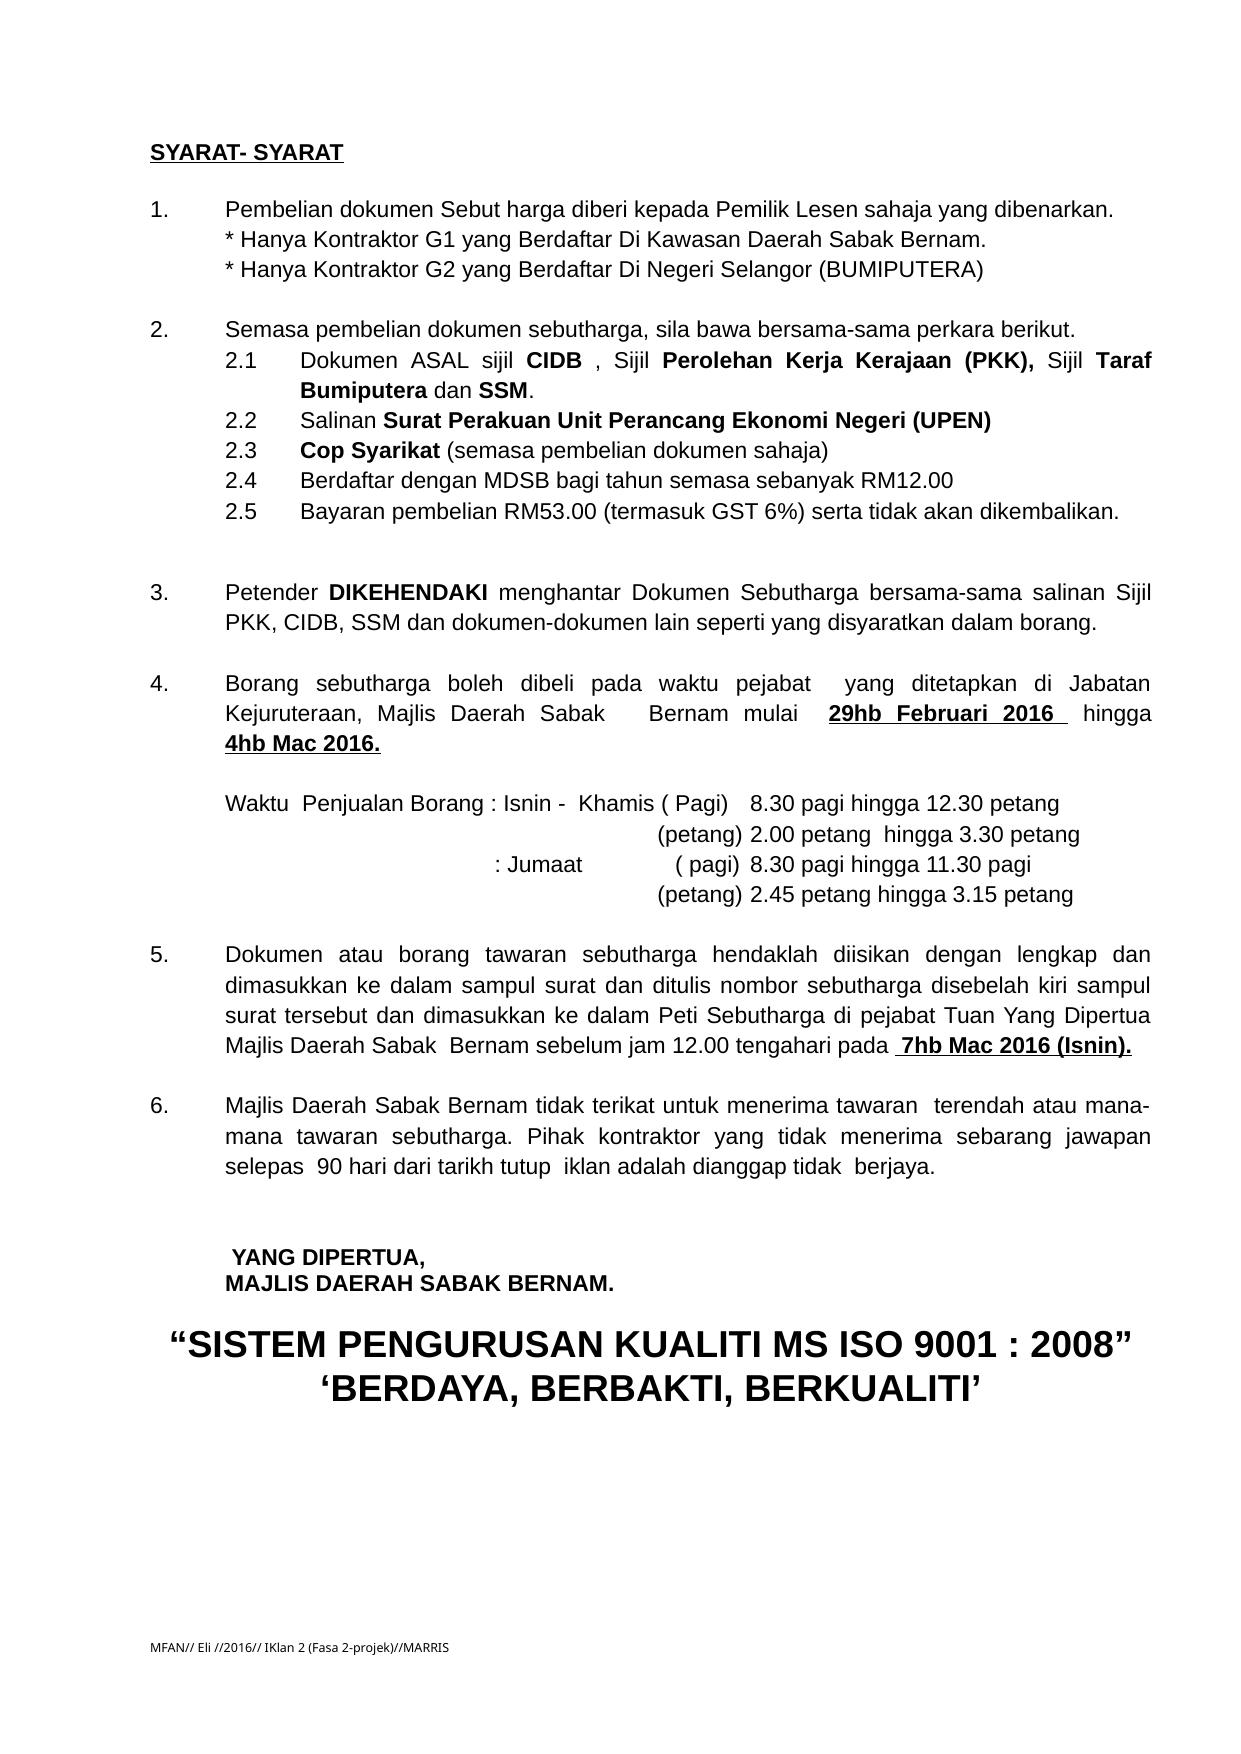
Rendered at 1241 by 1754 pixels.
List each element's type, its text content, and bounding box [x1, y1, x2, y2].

text 3. Petender DIKEHENDAKI menghantar Dokumen Sebutharga bersama-sama salinan Sijil PKK, CIDB, SSM dan dokumen-dokumen lain seperti yang disyaratkan dalam borang. [150, 579, 1152, 636]
text 2.4 Berdaftar dengan MDSB bagi tahun semasa sebanyak RM12.00 [150, 467, 1152, 494]
text 1. Pembelian dokumen Sebut harga diberi kepada Pemilik Lesen sahaja yang dibenarkan. [150, 196, 1152, 222]
text * Hanya Kontraktor G1 yang Berdaftar Di Kawasan Daerah Sabak Bernam. [150, 226, 1152, 252]
text * Hanya Kontraktor G2 yang Berdaftar Di Negeri Selangor (BUMIPUTERA) [150, 256, 1152, 282]
list MAJLIS DAERAH SABAK BERNAM. [225, 1270, 1152, 1296]
text 4. Borang sebutharga boleh dibeli pada waktu pejabat yang ditetapkan di Jabatan Kejuruteraan, Majlis Daerah Sabak Bernam mulai 29hb Februari 2016 hingga 4hb Mac 2016. [150, 669, 1152, 756]
list YANG DIPERTUA, [225, 1243, 1152, 1270]
text 5. Dokumen atau borang tawaran sebutharga hendaklah diisikan dengan lengkap dan dimasukkan ke dalam sampul surat dan ditulis nombor sebutharga disebelah kiri sampul surat tersebut dan dimasukkan ke dalam Peti Sebutharga di pejabat Tuan Yang Dipertua Majlis Daerah Sabak Bernam sebelum jam 12.00 tengahari pada 7hb Mac 2016 (Isnin). [150, 941, 1152, 1058]
text 2.1 Dokumen ASAL sijil CIDB , Sijil Perolehan Kerja Kerajaan (PKK), Sijil Taraf Bumiputera dan SSM. [225, 347, 1152, 403]
text (petang) 2.00 petang hingga 3.30 petang [225, 821, 1152, 847]
text 2.5 Bayaran pembelian RM53.00 (termasuk GST 6%) serta tidak akan dikembalikan. [225, 498, 1152, 524]
text Waktu Penjualan Borang : Isnin - Khamis ( Pagi) 8.30 pagi hingga 12.30 petang [225, 790, 1152, 817]
text (petang) 2.45 petang hingga 3.15 petang [225, 881, 1152, 907]
text ‘BERDAYA, BERBAKTI, BERKUALITI’ [150, 1366, 1152, 1409]
text 2.3 Cop Syarikat (semasa pembelian dokumen sahaja) [150, 437, 1152, 464]
text 2. Semasa pembelian dokumen sebutharga, sila bawa bersama-sama perkara berikut. [150, 316, 1152, 343]
text : Jumaat ( pagi) 8.30 pagi hingga 11.30 pagi [225, 851, 1152, 877]
text SYARAT- SYARAT [150, 139, 1152, 165]
text 2.2 Salinan Surat Perakuan Unit Perancang Ekonomi Negeri (UPEN) [150, 407, 1152, 433]
text “SISTEM PENGURUSAN KUALITI MS ISO 9001 : 2008” [150, 1323, 1152, 1366]
text 6. Majlis Daerah Sabak Bernam tidak terikat untuk menerima tawaran terendah atau mana-mana tawaran sebutharga. Pihak kontraktor yang tidak menerima sebarang jawapan selepas 90 hari dari tarikh tutup iklan adalah dianggap tidak berjaya. [150, 1092, 1152, 1179]
